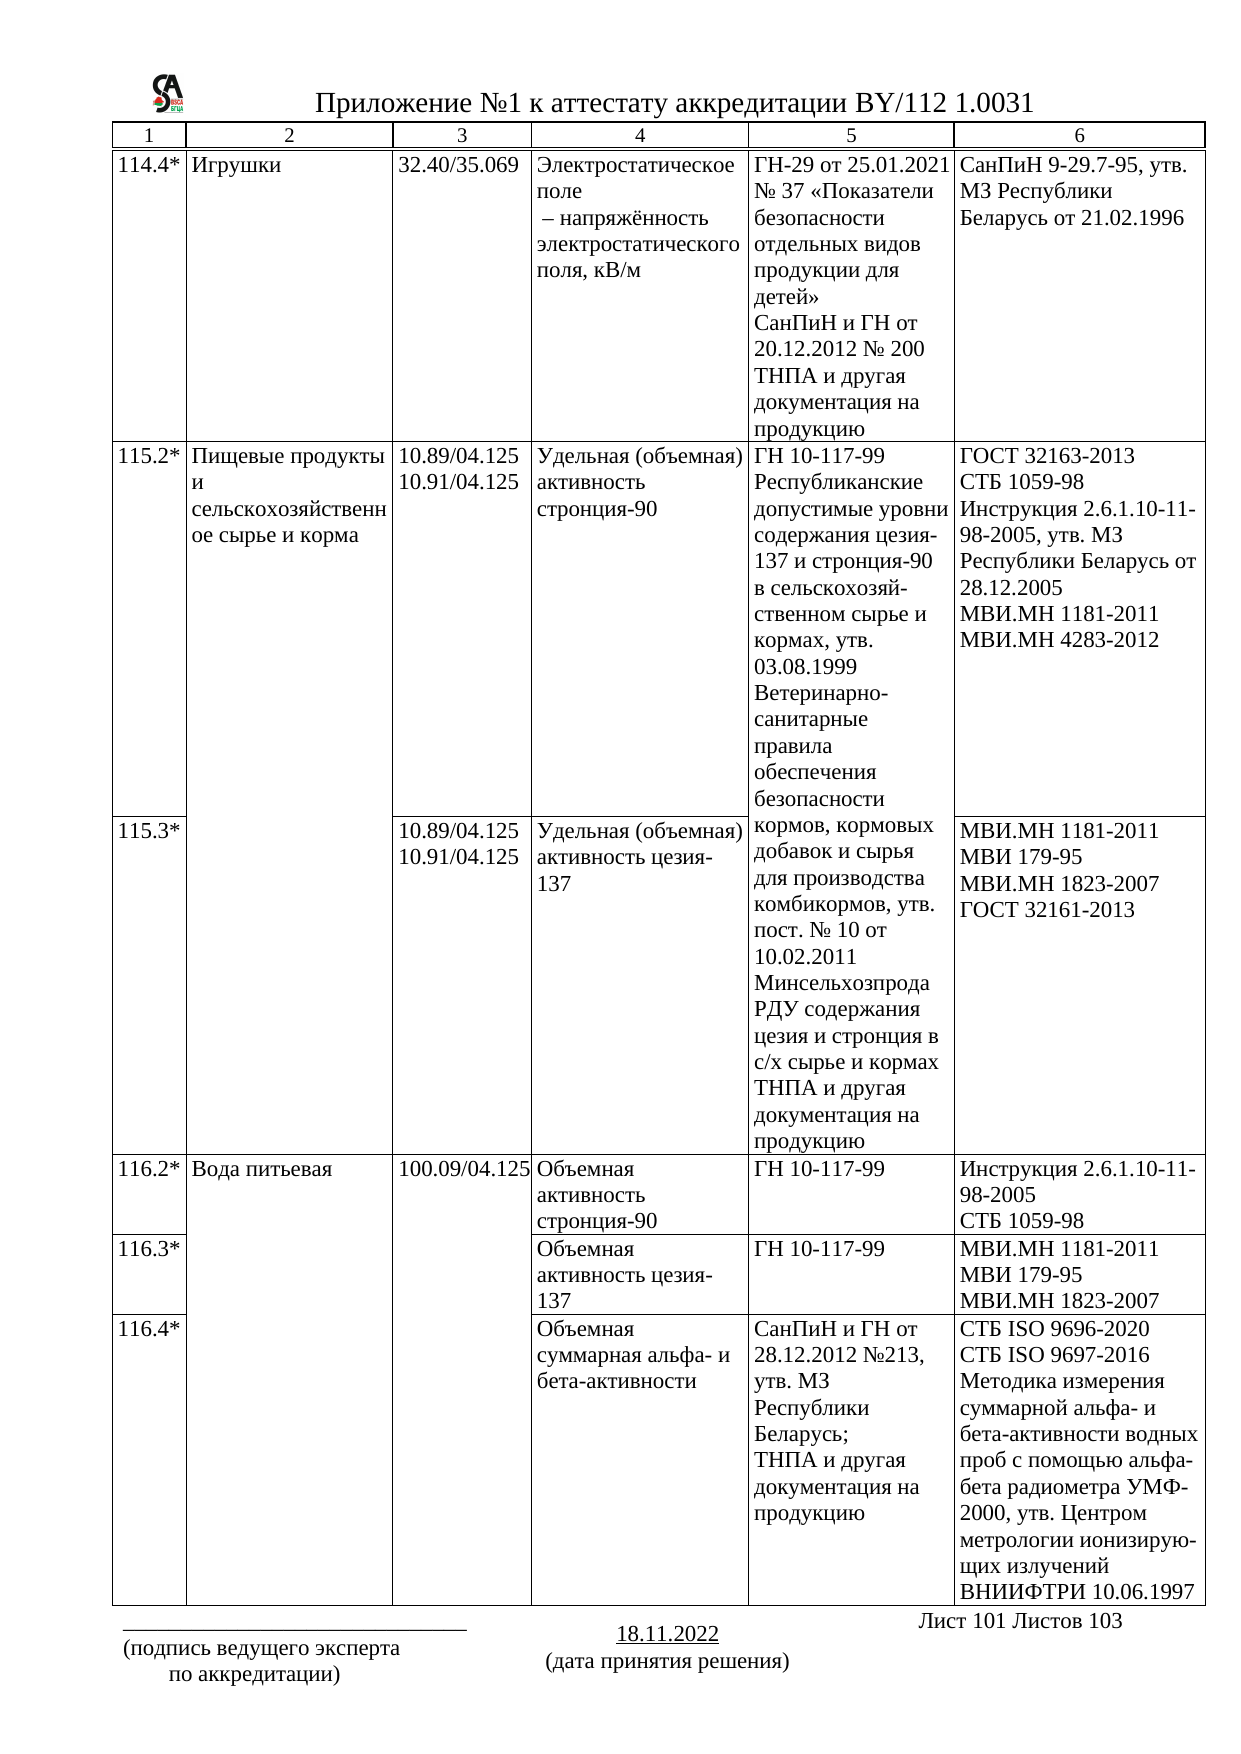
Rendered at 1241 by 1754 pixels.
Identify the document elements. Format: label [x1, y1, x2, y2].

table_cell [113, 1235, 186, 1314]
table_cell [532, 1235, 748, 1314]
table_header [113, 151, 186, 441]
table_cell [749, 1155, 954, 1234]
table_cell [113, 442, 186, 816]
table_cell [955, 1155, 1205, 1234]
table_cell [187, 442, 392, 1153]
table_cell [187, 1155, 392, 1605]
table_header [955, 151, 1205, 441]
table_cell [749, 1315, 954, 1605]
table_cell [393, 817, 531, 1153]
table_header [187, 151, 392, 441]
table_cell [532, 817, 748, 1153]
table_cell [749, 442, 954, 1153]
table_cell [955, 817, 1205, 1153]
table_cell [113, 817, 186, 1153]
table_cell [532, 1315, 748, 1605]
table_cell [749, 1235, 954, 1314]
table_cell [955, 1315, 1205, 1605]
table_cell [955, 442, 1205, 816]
picture [152, 73, 184, 113]
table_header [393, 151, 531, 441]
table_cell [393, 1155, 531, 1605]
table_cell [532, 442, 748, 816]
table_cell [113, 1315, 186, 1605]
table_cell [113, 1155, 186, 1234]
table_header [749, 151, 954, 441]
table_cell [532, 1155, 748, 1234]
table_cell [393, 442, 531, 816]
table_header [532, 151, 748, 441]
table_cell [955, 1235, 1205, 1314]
